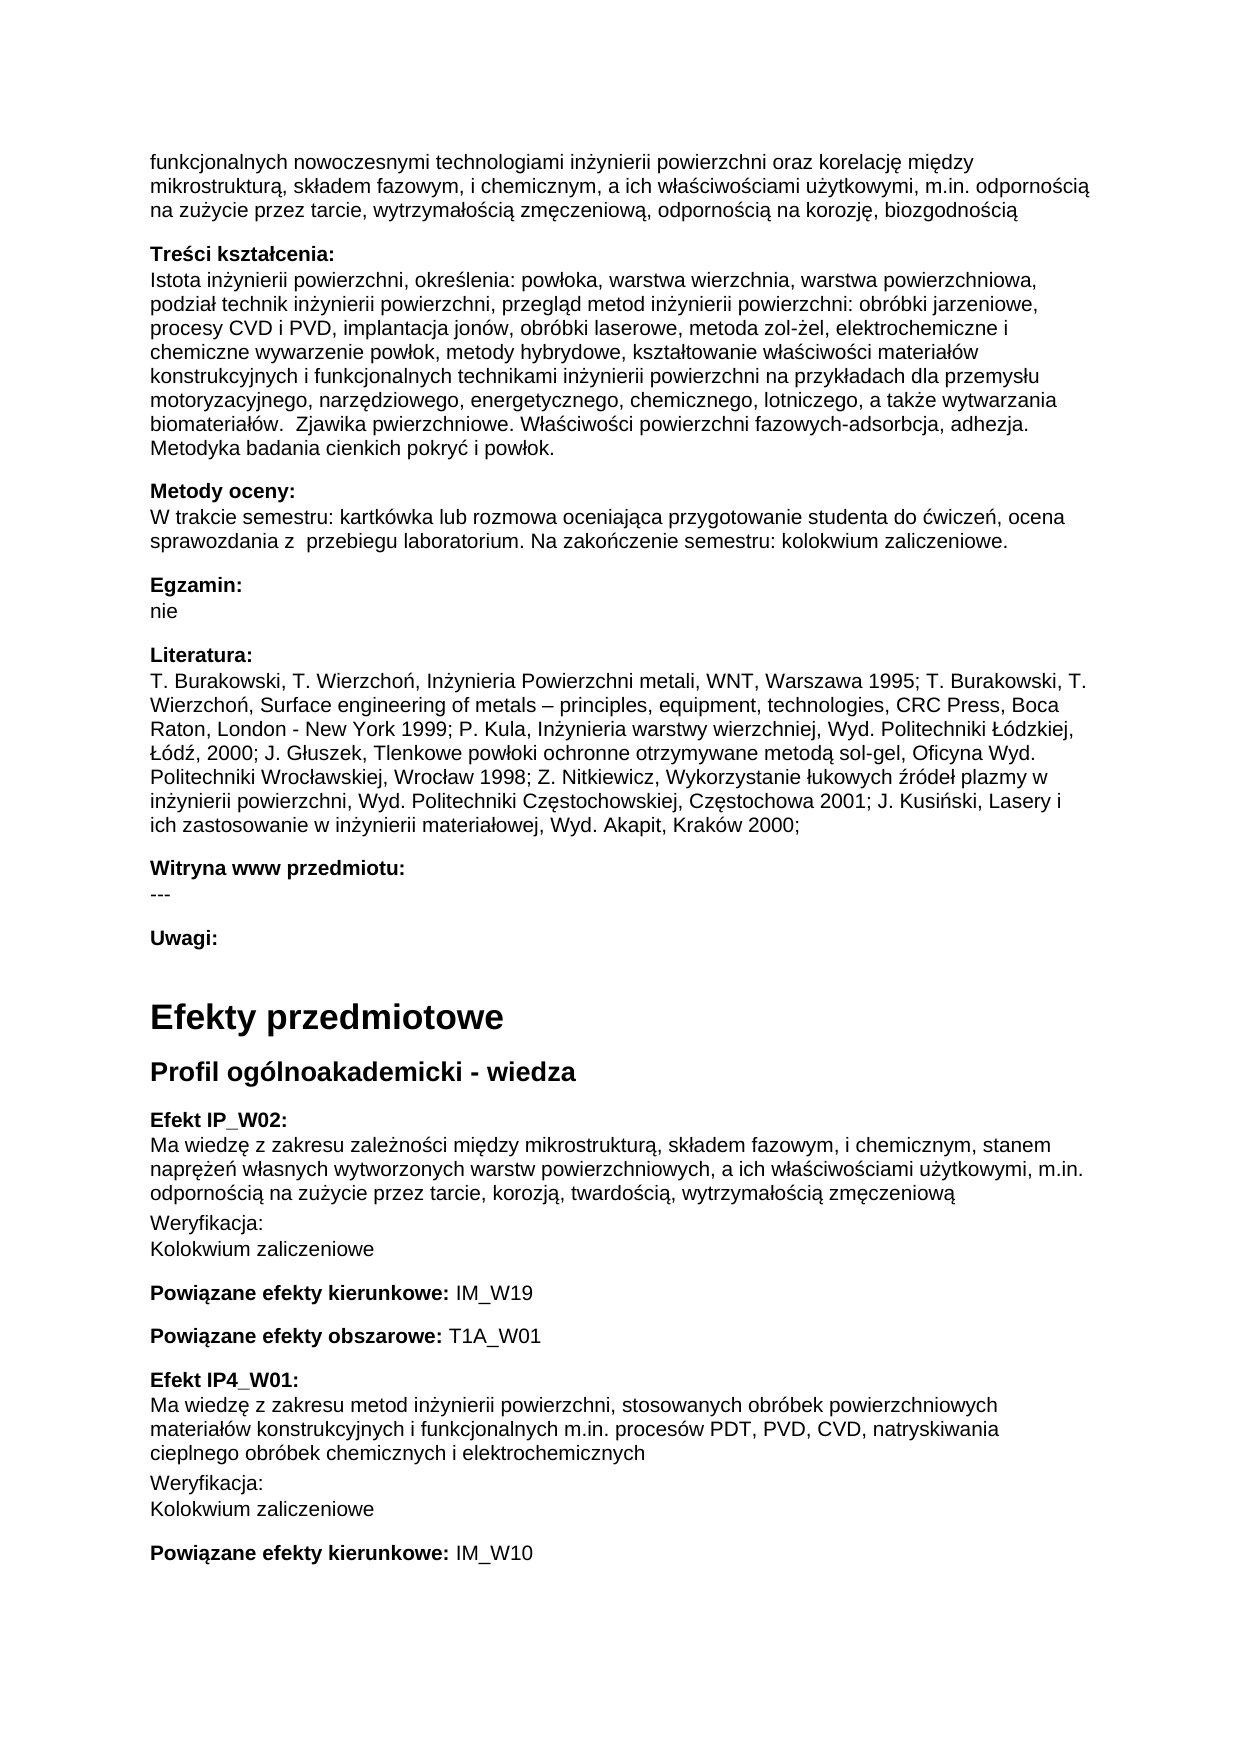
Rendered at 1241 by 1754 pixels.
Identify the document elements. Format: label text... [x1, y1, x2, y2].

text Weryfikacja: [150, 1211, 1090, 1234]
text Weryfikacja: [150, 1471, 1090, 1495]
text Witryna www przedmiotu: [150, 856, 1090, 880]
text Treści kształcenia: [150, 242, 1090, 266]
text Metody oceny: [150, 479, 1090, 503]
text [150, 150, 1090, 222]
text Efekt IP4_W01: [150, 1368, 1090, 1392]
text Uwagi: [150, 926, 1090, 950]
text --- [150, 882, 1090, 906]
text Literatura: [150, 643, 1090, 667]
text Kolokwium zaliczeniowe [150, 1497, 1090, 1521]
text Kolokwium zaliczeniowe [150, 1237, 1090, 1261]
text W trakcie semestru: kartkówka lub rozmowa oceniająca przygotowanie studenta do ćwiczeń, ocena sprawozdania z przebiegu laboratorium. Na zakończenie semestru: kolokwium zaliczeniowe. [150, 505, 1090, 553]
text Powiązane efekty kierunkowe: IM_W10 [150, 1541, 1090, 1565]
subtitle Efekty przedmiotowe [150, 996, 1090, 1037]
text Egzamin: [150, 573, 1090, 597]
text nie [150, 599, 1090, 623]
text Ma wiedzę z zakresu zależności między mikrostrukturą, składem fazowym, i chemicznym, stanem naprężeń własnych wytworzonych warstw powierzchniowych, a ich właściwościami użytkowymi, m.in. odpornością na zużycie przez tarcie, korozją, twardością, wytrzymałością zmęczeniową [150, 1132, 1090, 1204]
text Powiązane efekty kierunkowe: IM_W19 [150, 1280, 1090, 1304]
text Powiązane efekty obszarowe: T1A_W01 [150, 1324, 1090, 1348]
text Ma wiedzę z zakresu metod inżynierii powierzchni, stosowanych obróbek powierzchniowych materiałów konstrukcyjnych i funkcjonalnych m.in. procesów PDT, PVD, CVD, natryskiwania cieplnego obróbek chemicznych i elektrochemicznych [150, 1393, 1090, 1465]
text T. Burakowski, T. Wierzchoń, Inżynieria Powierzchni metali, WNT, Warszawa 1995; T. Burakowski, T. Wierzchoń, Surface engineering of metals – principles, equipment, technologies, CRC Press, Boca Raton, London - New York 1999; P. Kula, Inżynieria warstwy wierzchniej, Wyd. Politechniki Łódzkiej, Łódź, 2000; J. Głuszek, Tlenkowe powłoki ochronne otrzymywane metodą sol-gel, Oficyna Wyd. Politechniki Wrocławskiej, Wrocław 1998; Z. Nitkiewicz, Wykorzystanie łukowych źródeł plazmy w inżynierii powierzchni, Wyd. Politechniki Częstochowskiej, Częstochowa 2001; J. Kusiński, Lasery i ich zastosowanie w inżynierii materiałowej, Wyd. Akapit, Kraków 2000; [150, 669, 1090, 836]
text Efekt IP_W02: [150, 1107, 1090, 1131]
subtitle Profil ogólnoakademicki - wiedza [150, 1056, 1090, 1088]
text Istota inżynierii powierzchni, określenia: powłoka, warstwa wierzchnia, warstwa powierzchniowa, podział technik inżynierii powierzchni, przegląd metod inżynierii powierzchni: obróbki jarzeniowe, procesy CVD i PVD, implantacja jonów, obróbki laserowe, metoda zol-żel, elektrochemiczne i chemiczne wywarzenie powłok, metody hybrydowe, kształtowanie właściwości materiałów konstrukcyjnych i funkcjonalnych technikami inżynierii powierzchni na przykładach dla przemysłu motoryzacyjnego, narzędziowego, energetycznego, chemicznego, lotniczego, a także wytwarzania biomateriałów. Zjawika pwierzchniowe. Właściwości powierzchni fazowych-adsorbcja, adhezja. Metodyka badania cienkich pokryć i powłok. [150, 268, 1090, 459]
